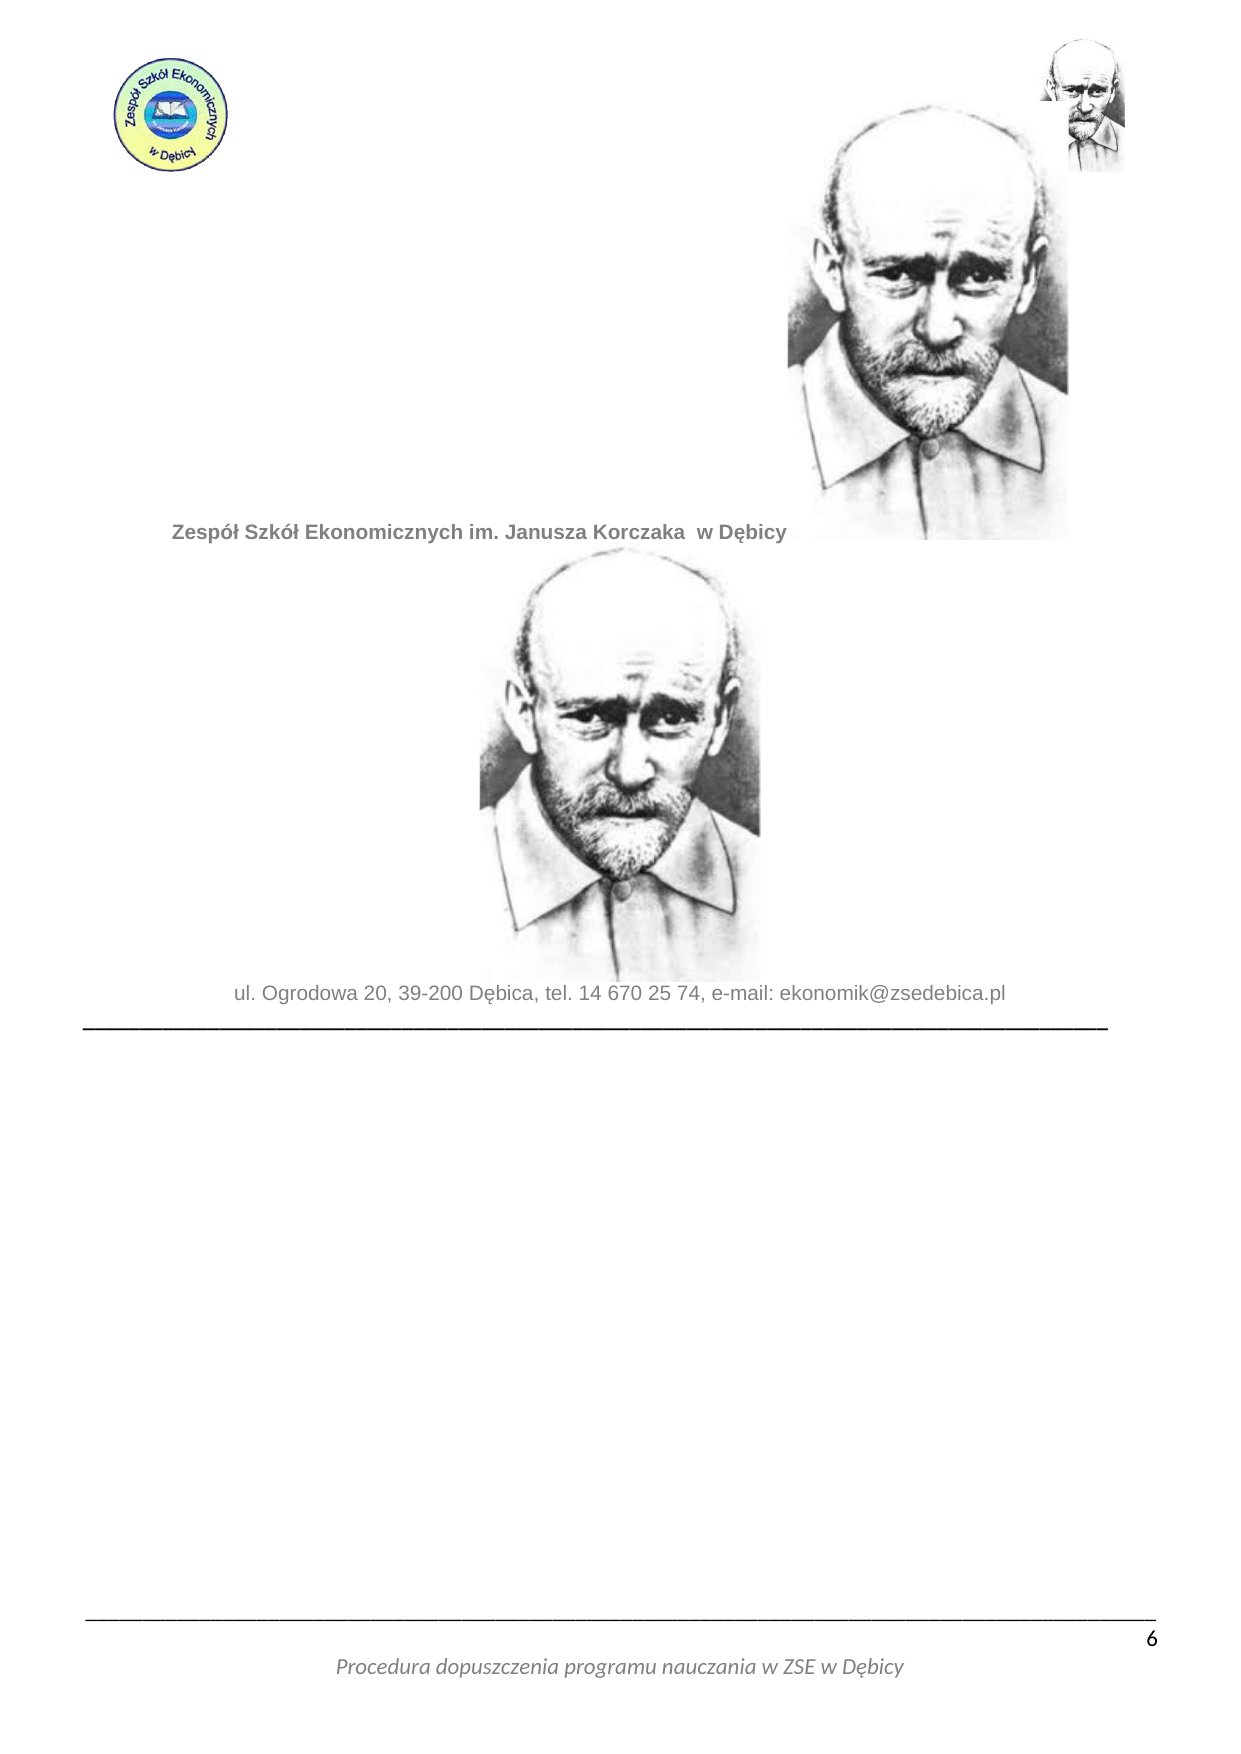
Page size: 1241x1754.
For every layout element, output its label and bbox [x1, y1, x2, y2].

picture [479, 543, 761, 982]
picture [787, 37, 1125, 540]
picture [112, 56, 228, 172]
